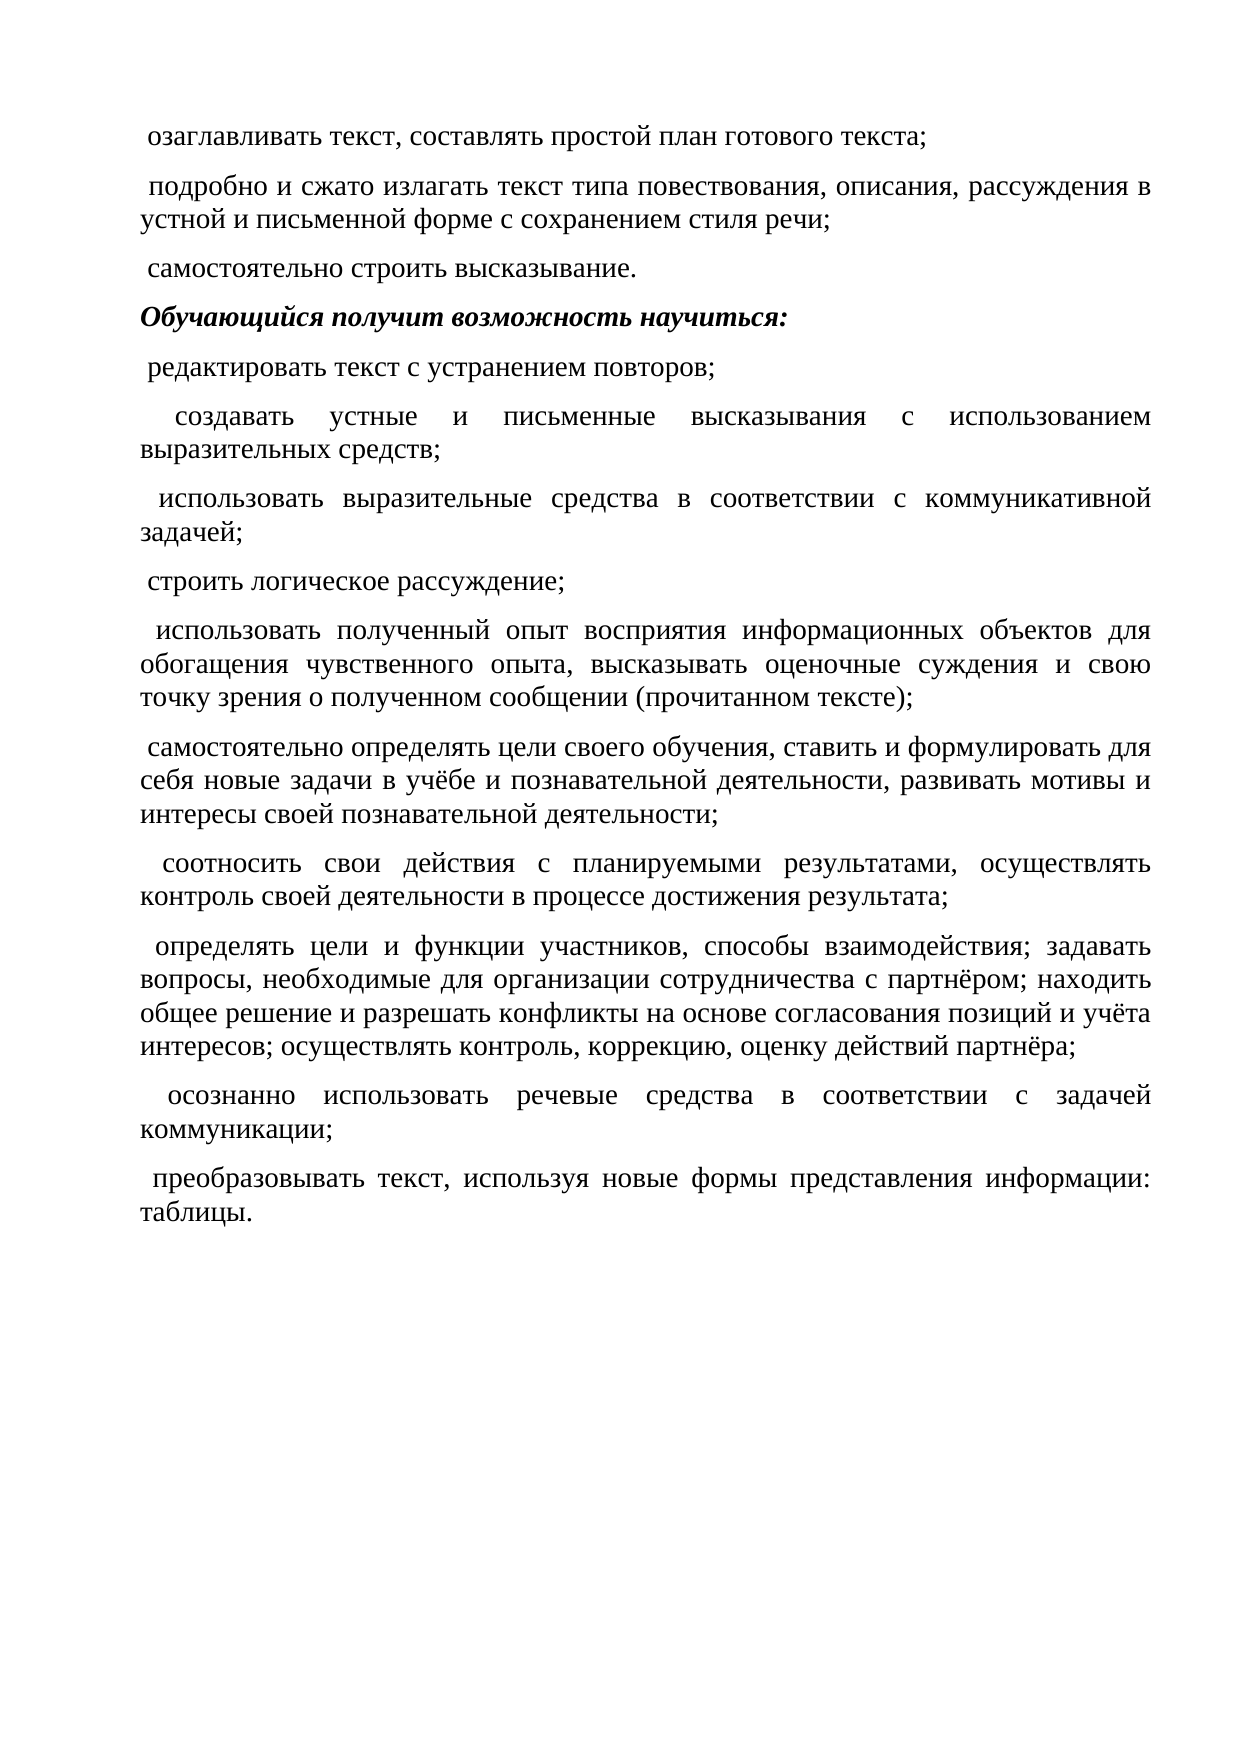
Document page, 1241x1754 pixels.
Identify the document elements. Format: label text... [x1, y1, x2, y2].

text создавать устные и письменные высказывания с использованием выразительных средств; [140, 398, 1152, 465]
text определять цели и функции участников, способы взаимодействия; задавать вопросы, необходимые для организации сотрудничества с партнёром; находить общее решение и разрешать конфликты на основе согласования позиций и учёта интересов; осуществлять контроль, коррекцию, оценку действий партнёра; [140, 928, 1152, 1062]
text использовать выразительные средства в соответствии с коммуникативной задачей; [140, 481, 1152, 548]
text самостоятельно строить высказывание. [140, 250, 1152, 284]
text осознанно использовать речевые средства в соответствии с задачей коммуникации; [140, 1077, 1152, 1144]
text преобразовывать текст, используя новые формы представления информации: таблицы. [140, 1160, 1152, 1227]
text строить логическое рассуждение; [140, 563, 1152, 597]
text редактировать текст с устранением повторов; [140, 349, 1152, 382]
text Обучающийся получит возможность научиться: [140, 299, 1152, 333]
text озаглавливать текст, составлять простой план готового текста; [140, 118, 1152, 152]
text использовать полученный опыт восприятия информационных объектов для обогащения чувственного опыта, высказывать оценочные суждения и свою точку зрения о полученном сообщении (прочитанном тексте); [140, 612, 1152, 713]
text самостоятельно определять цели своего обучения, ставить и формулировать для себя новые задачи в учёбе и познавательной деятельности, развивать мотивы и интересы своей познавательной деятельности; [140, 729, 1152, 829]
text соотносить свои действия с планируемыми результатами, осуществлять контроль своей деятельности в процессе достижения результата; [140, 845, 1152, 912]
text подробно и сжато излагать текст типа повествования, описания, рассуждения в устной и письменной форме с сохранением стиля речи; [140, 168, 1152, 235]
